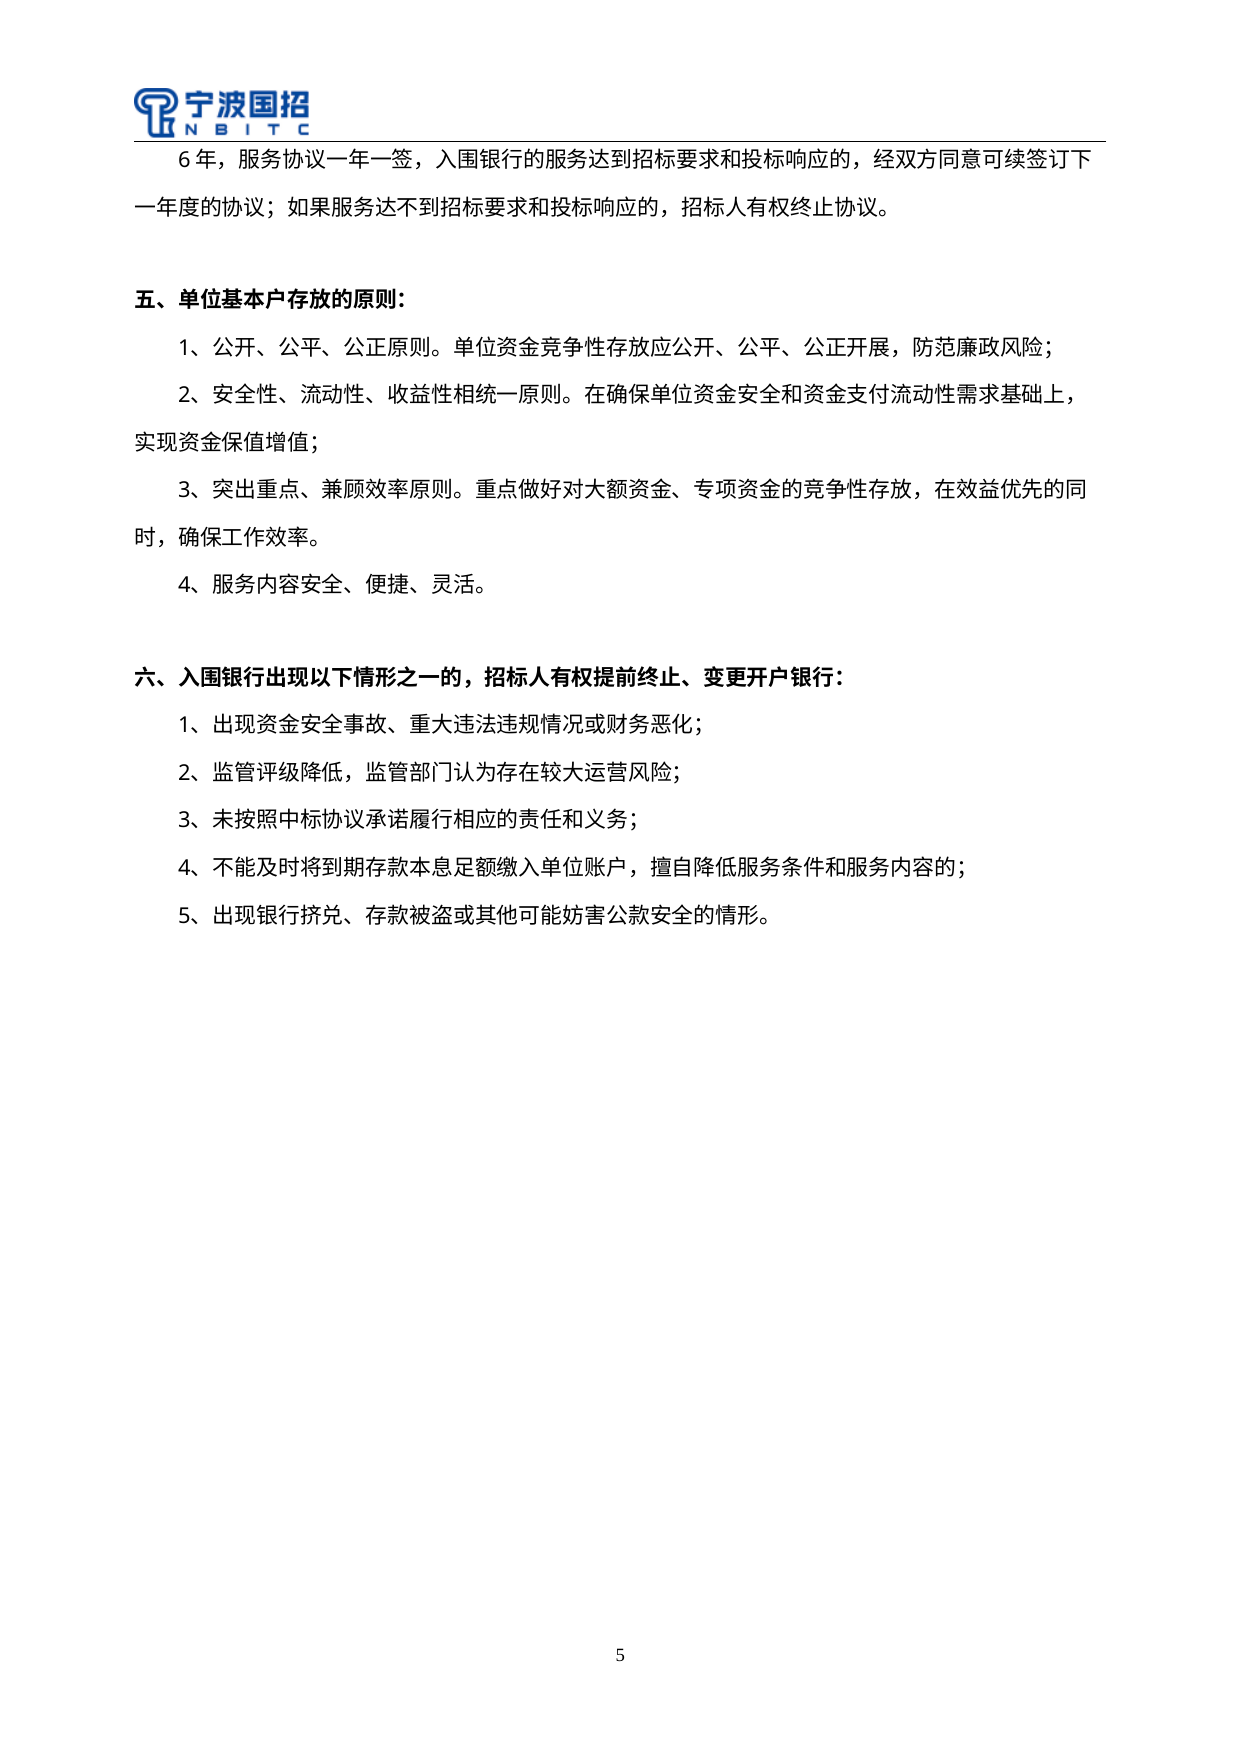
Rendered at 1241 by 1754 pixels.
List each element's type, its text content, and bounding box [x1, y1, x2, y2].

text 2、安全性、流动性、收益性相统一原则。在确保单位资金安全和资金支付流动性需求基础上，实现资金保值增值； [134, 377, 1106, 456]
text 4、服务内容安全、便捷、灵活。 [134, 567, 1106, 599]
picture [134, 88, 309, 139]
text 2、监管评级降低，监管部门认为存在较大运营风险； [134, 755, 1106, 787]
text 4、不能及时将到期存款本息足额缴入单位账户，擅自降低服务条件和服务内容的； [134, 850, 1106, 882]
text 五、单位基本户存放的原则： [134, 282, 1106, 314]
text 3、突出重点、兼顾效率原则。重点做好对大额资金、专项资金的竞争性存放，在效益优先的同时，确保工作效率。 [134, 472, 1106, 552]
text 3、未按照中标协议承诺履行相应的责任和义务； [134, 802, 1106, 834]
text 5、出现银行挤兑、存款被盗或其他可能妨害公款安全的情形。第三章 投标人须知 [134, 898, 1106, 929]
text 六、入围银行出现以下情形之一的，招标人有权提前终止、变更开户银行： [134, 660, 1106, 691]
text 6年，服务协议一年一签，入围银行的服务达到招标要求和投标响应的，经双方同意可续签订下一年度的协议；如果服务达不到招标要求和投标响应的，招标人有权终止协议。 [134, 142, 1106, 222]
text 1、公开、公平、公正原则。单位资金竞争性存放应公开、公平、公正开展，防范廉政风险； [134, 329, 1106, 361]
text 1、出现资金安全事故、重大违法违规情况或财务恶化； [134, 707, 1106, 739]
